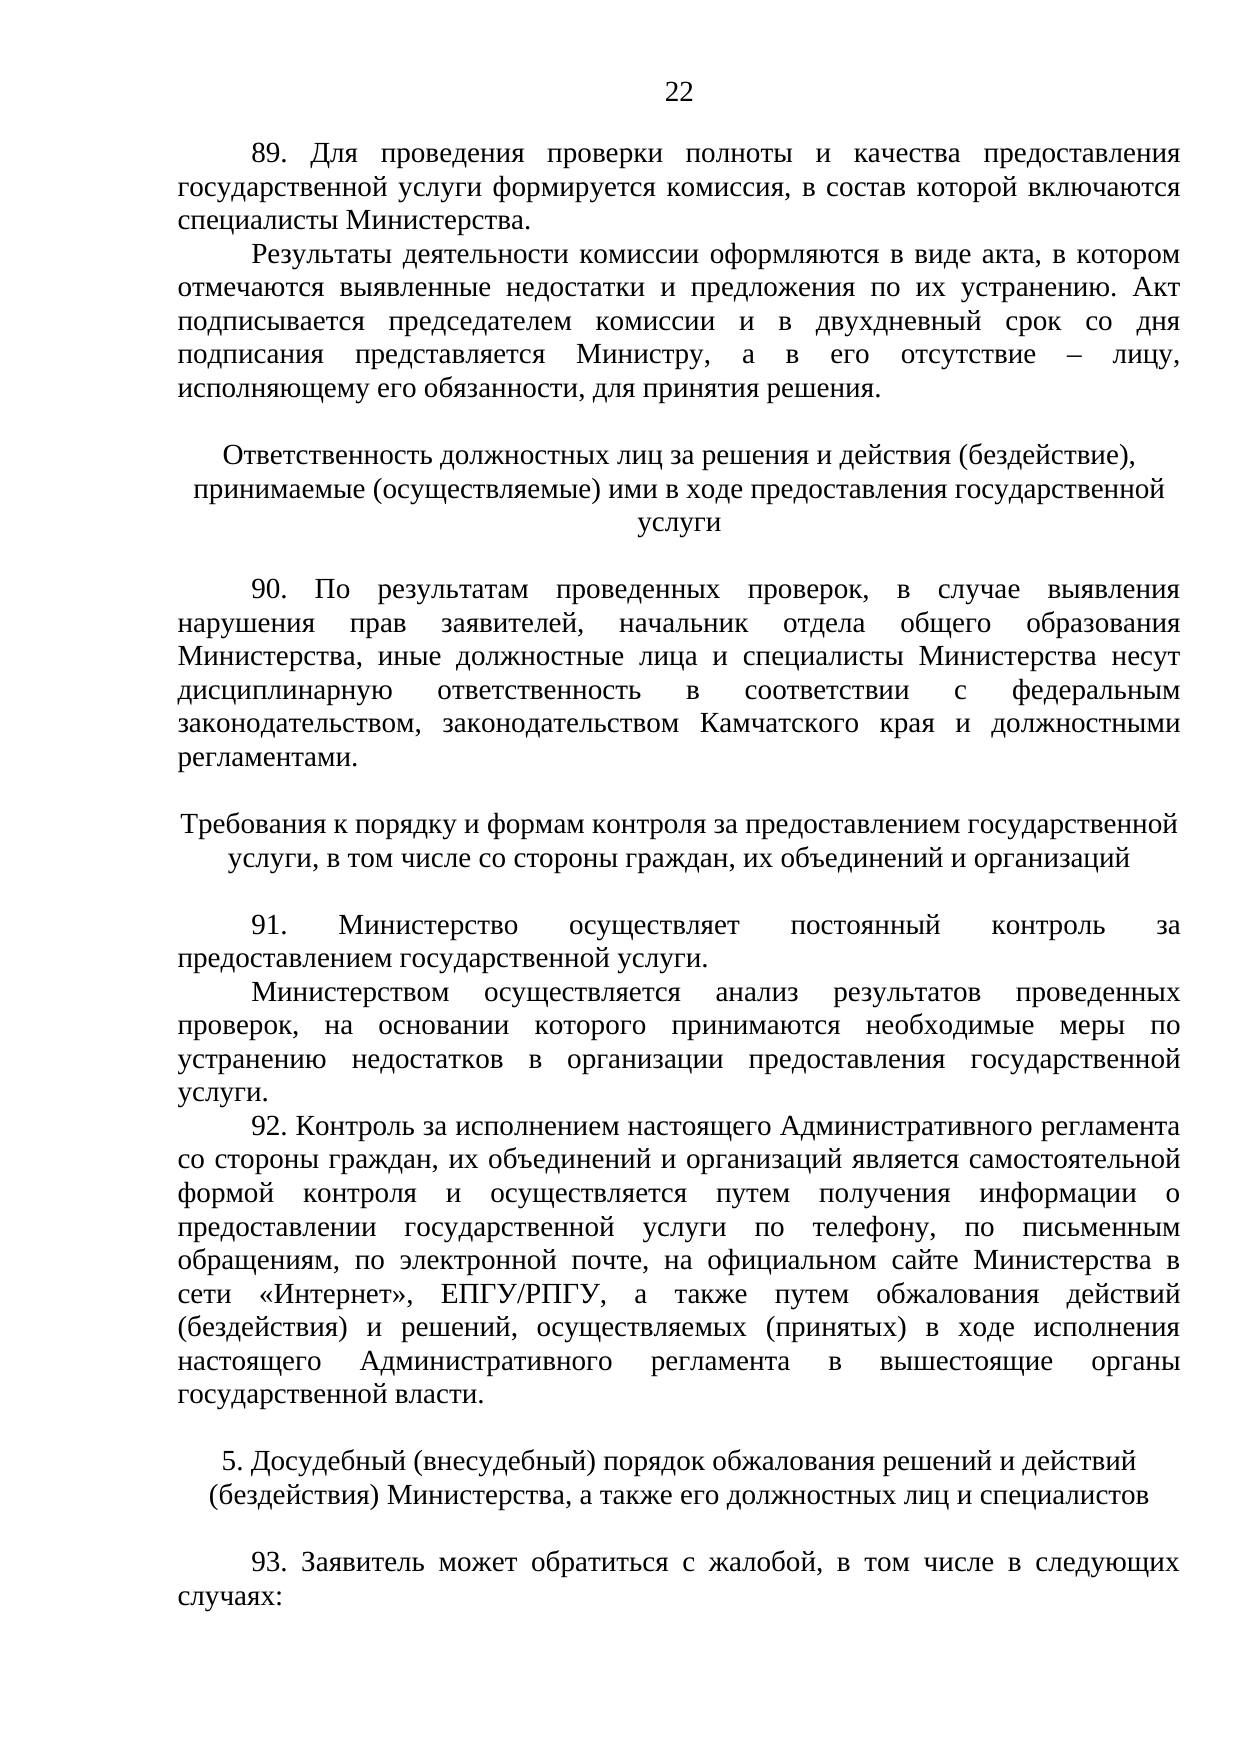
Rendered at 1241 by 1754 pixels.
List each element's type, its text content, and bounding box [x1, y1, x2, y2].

text 93. Заявитель может обратиться с жалобой, в том числе в следующих случаях: [177, 1544, 1181, 1611]
text 91. Министерство осуществляет постоянный контроль за предоставлением государственной услуги. [177, 907, 1181, 974]
title 5. Досудебный (внесудебный) порядок обжалования решений и действий (бездействия) Министерства, а также его должностных лиц и специалистов [177, 1443, 1181, 1511]
text Требования к порядку и формам контроля за предоставлением государственной услуги, в том числе со стороны граждан, их объединений и организаций [177, 806, 1181, 873]
text Ответственность должностных лиц за решения и действия (бездействие), принимаемые (осуществляемые) ими в ходе предоставления государственной услуги [177, 437, 1181, 538]
text 89. Для проведения проверки полноты и качества предоставления государственной услуги формируется комиссия, в состав которой включаются специалисты Министерства. [177, 135, 1181, 236]
text 92. Контроль за исполнением настоящего Административного регламента со стороны граждан, их объединений и организаций является самостоятельной формой контроля и осуществляется путем получения информации о предоставлении государственной услуги по телефону, по письменным обращениям, по электронной почте, на официальном сайте Министерства в сети «Интернет», ЕПГУ/РПГУ, а также путем обжалования действий (бездействия) и решений, осуществляемых (принятых) в ходе исполнения настоящего Административного регламента в вышестоящие органы государственной власти. [177, 1108, 1181, 1410]
text Результаты деятельности комиссии оформляются в виде акта, в котором отмечаются выявленные недостатки и предложения по их устранению. Акт подписывается председателем комиссии и в двухдневный срок со дня подписания представляется Министру, а в его отсутствие – лицу, исполняющему его обязанности, для принятия решения. [177, 236, 1181, 404]
text 90. По результатам проведенных проверок, в случае выявления нарушения прав заявителей, начальник отдела общего образования Министерства, иные должностные лица и специалисты Министерства несут дисциплинарную ответственность в соответствии с федеральным законодательством, законодательством Камчатского края и должностными регламентами. [177, 571, 1181, 773]
text Министерством осуществляется анализ результатов проведенных проверок, на основании которого принимаются необходимые меры по устранению недостатков в организации предоставления государственной услуги. [177, 974, 1181, 1108]
